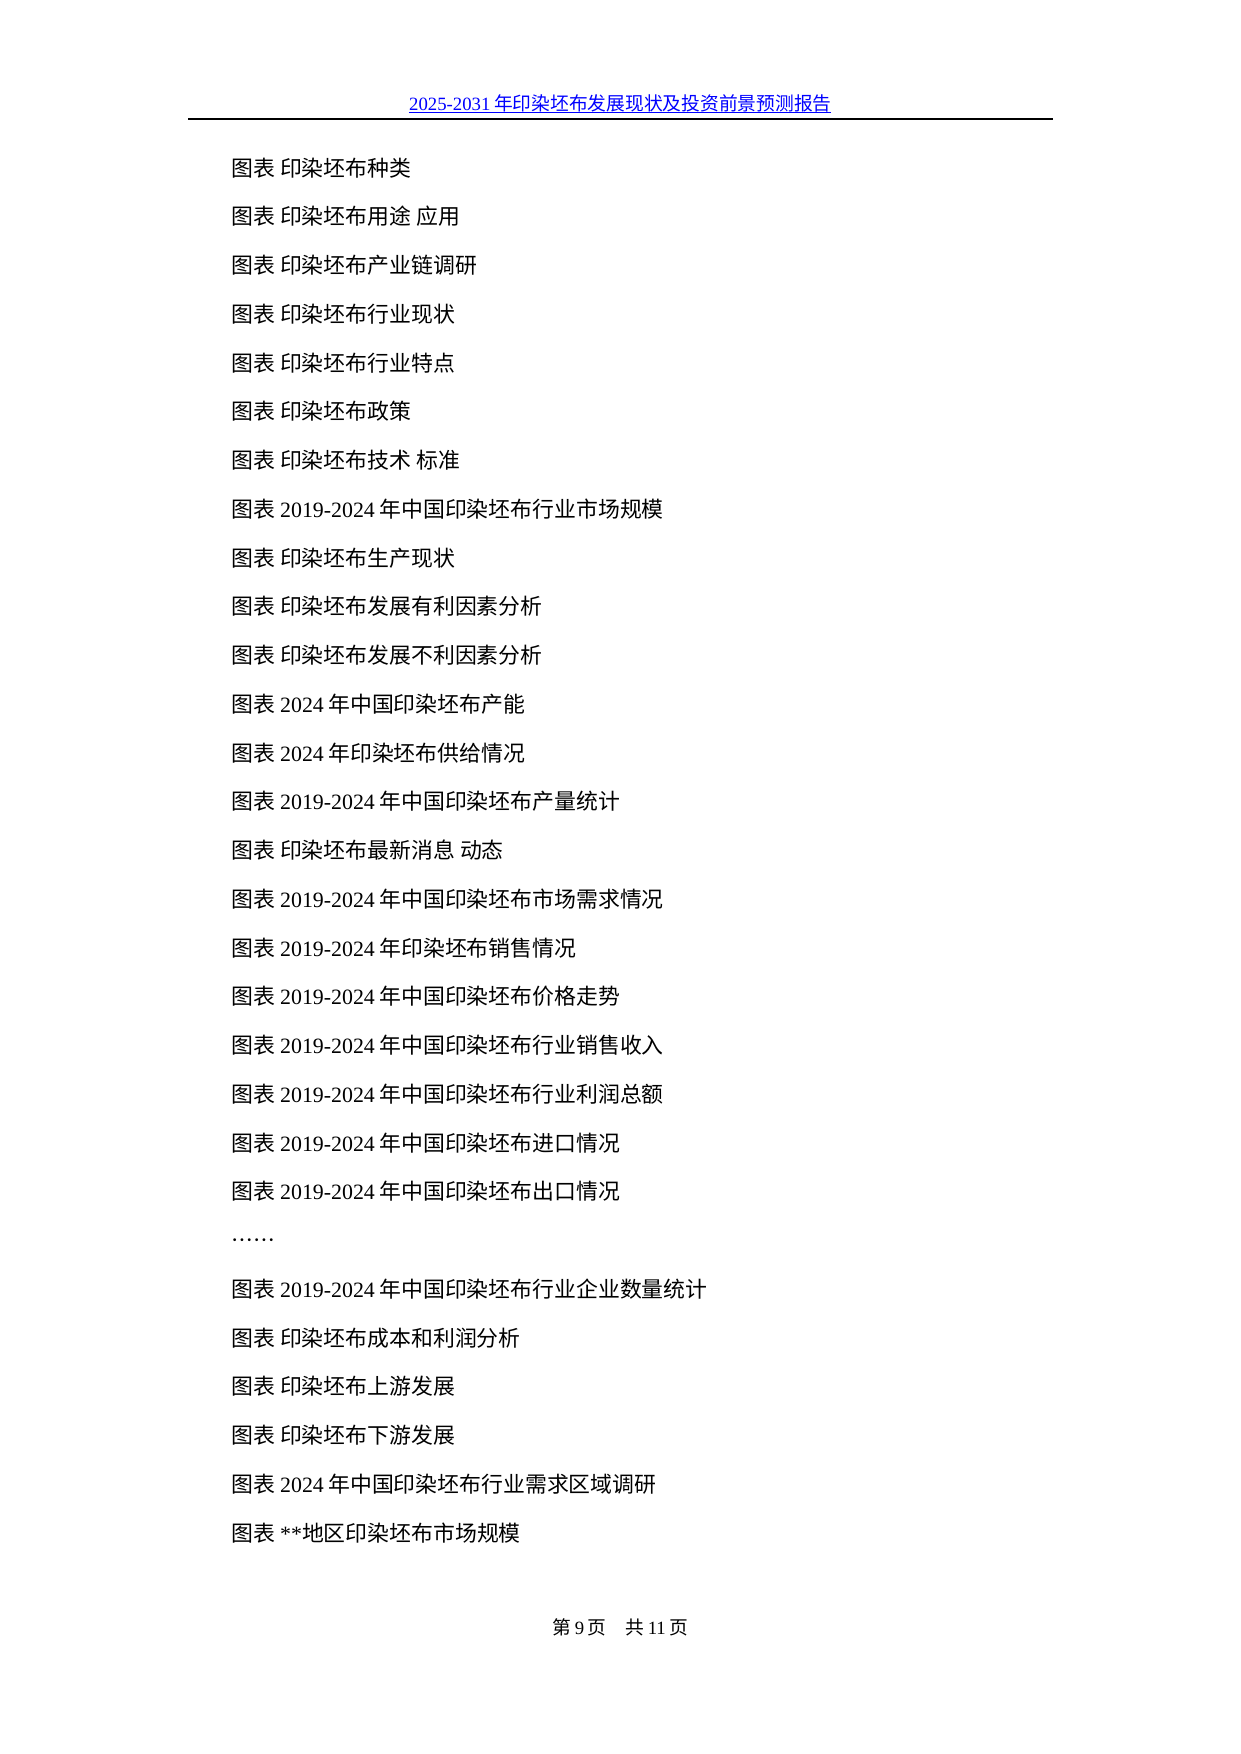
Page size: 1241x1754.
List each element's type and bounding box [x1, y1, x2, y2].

text [187, 150, 1053, 1548]
